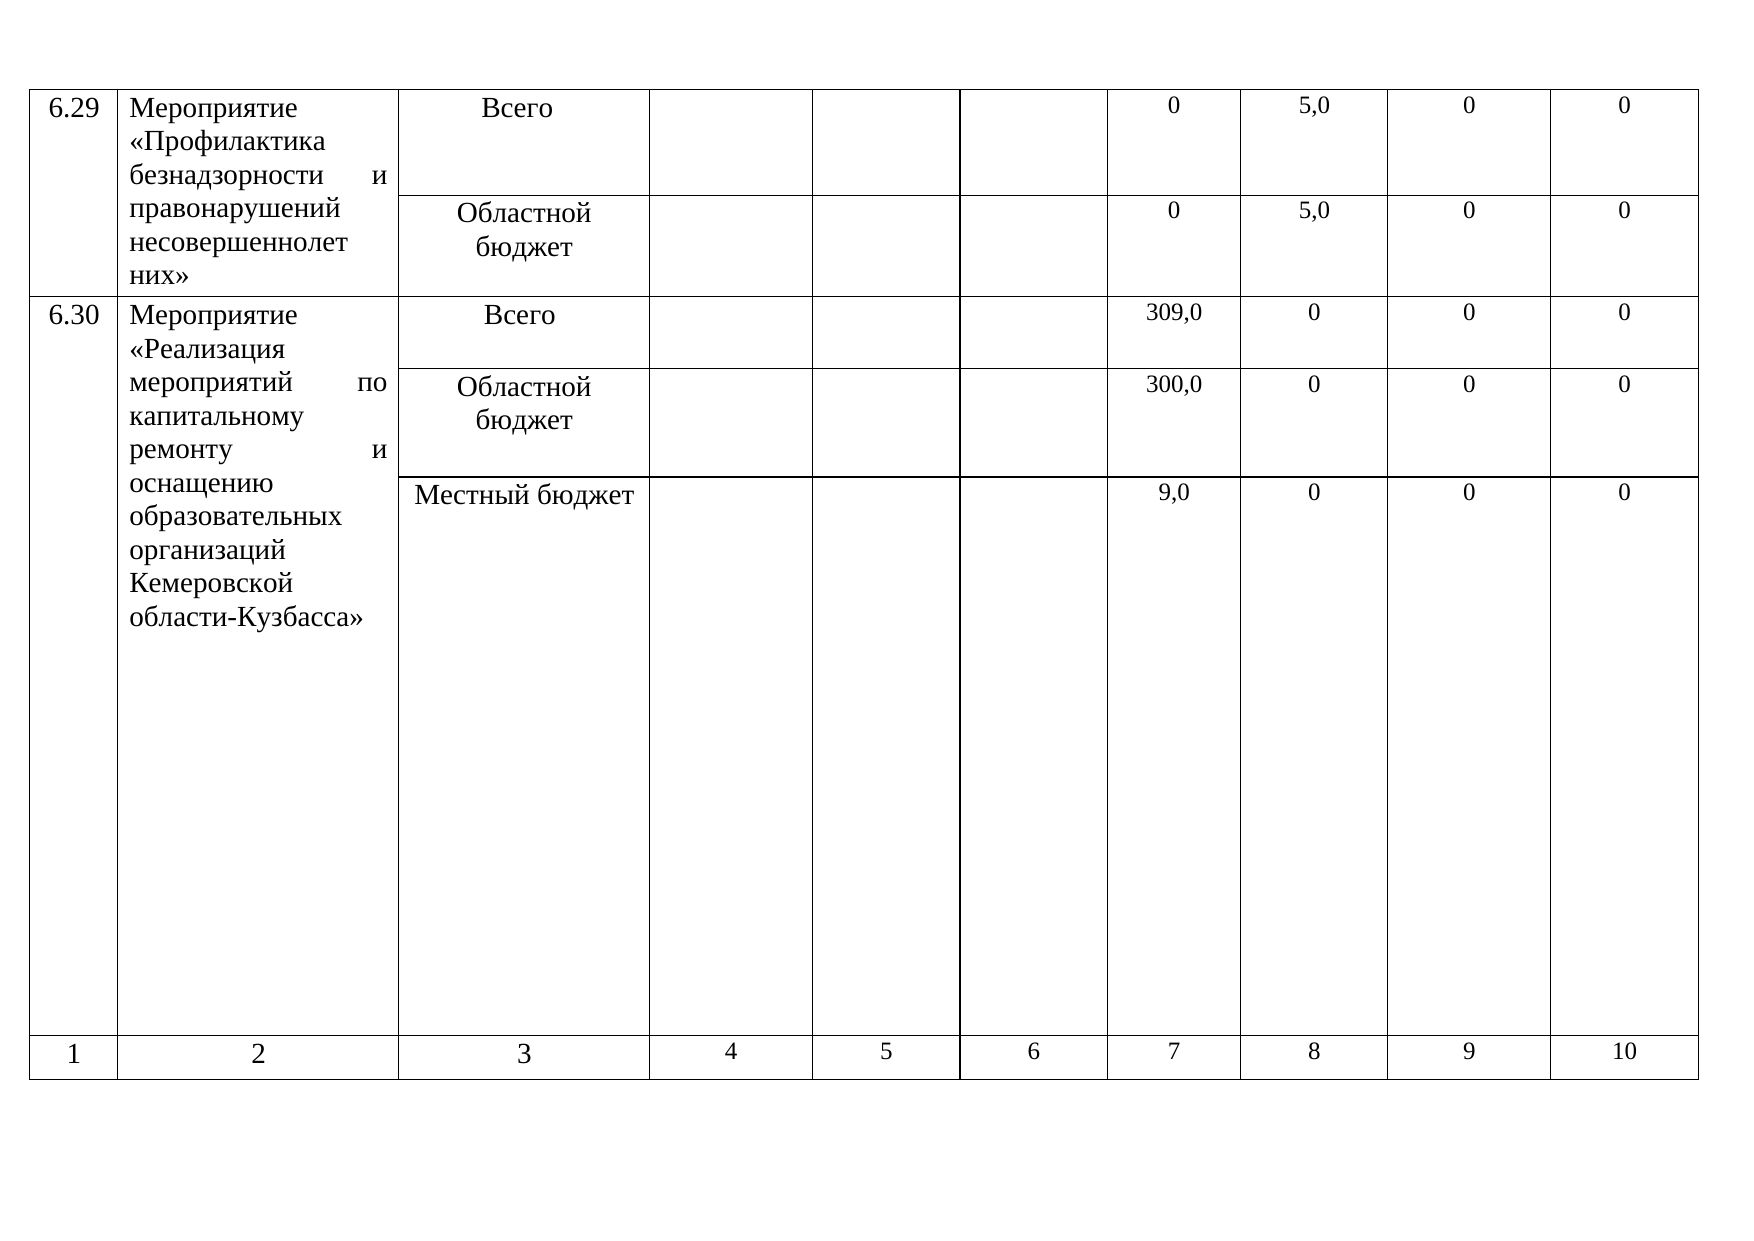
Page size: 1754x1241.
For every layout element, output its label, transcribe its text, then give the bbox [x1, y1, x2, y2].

table_cell 9,0 [1108, 478, 1240, 1035]
table_cell 0 [1108, 90, 1240, 194]
table_cell 0 [1551, 90, 1698, 194]
table_cell 0 [1241, 369, 1387, 476]
table_cell 2 [118, 1036, 398, 1079]
table_cell 6 [961, 1036, 1107, 1079]
table_cell Мероприятие «Реализация мероприятий по капитальному ремонту и оснащению образовательных организаций Кемеровской области-Кузбасса» [118, 297, 398, 1035]
table_cell [650, 369, 812, 476]
table_cell Местный бюджет [399, 478, 649, 1035]
table_cell 0 [1551, 478, 1698, 1035]
table_cell 0 [1108, 196, 1240, 296]
table_cell 0 [1388, 90, 1550, 194]
table_cell Областной бюджет [399, 196, 649, 296]
table_cell 7 [1108, 1036, 1240, 1079]
table_cell [813, 478, 959, 1035]
table_cell 3 [399, 1036, 649, 1079]
table_cell 0 [1388, 478, 1550, 1035]
table_cell 0 [1388, 297, 1550, 368]
table_cell [650, 297, 812, 368]
table_cell 1 [30, 1036, 117, 1079]
table_cell 8 [1241, 1036, 1387, 1079]
table_cell [813, 90, 959, 194]
table_cell 309,0 [1108, 297, 1240, 368]
table_cell [650, 90, 812, 194]
table_cell 0 [1551, 196, 1698, 296]
table_cell [650, 478, 812, 1035]
table_cell 5,0 [1241, 90, 1387, 194]
table_cell [961, 196, 1107, 296]
table_cell [961, 478, 1107, 1035]
table_cell Областной бюджет [399, 369, 649, 476]
table_cell 10 [1551, 1036, 1698, 1079]
table_cell 0 [1388, 369, 1550, 476]
table_cell [650, 196, 812, 296]
table_cell [813, 369, 959, 476]
table_cell 4 [650, 1036, 812, 1079]
table_cell Всего [399, 297, 649, 368]
table_cell [961, 369, 1107, 476]
table_cell 0 [1241, 478, 1387, 1035]
table_cell [813, 297, 959, 368]
table_cell 6.29 [30, 90, 117, 296]
table_cell 6.30 [30, 297, 117, 1035]
table_cell 9 [1388, 1036, 1550, 1079]
table_cell [961, 297, 1107, 368]
table_cell [961, 90, 1107, 194]
table_cell 300,0 [1108, 369, 1240, 476]
table_cell Мероприятие «Профилактика безнадзорности и правонарушений несовершеннолет них» [118, 90, 398, 296]
table_cell 0 [1388, 196, 1550, 296]
table_cell 0 [1551, 369, 1698, 476]
table_cell 0 [1551, 297, 1698, 368]
table_cell [813, 196, 959, 296]
table_cell 5 [813, 1036, 959, 1079]
table_cell 0 [1241, 297, 1387, 368]
table_cell Всего [399, 90, 649, 194]
table_cell 5,0 [1241, 196, 1387, 296]
